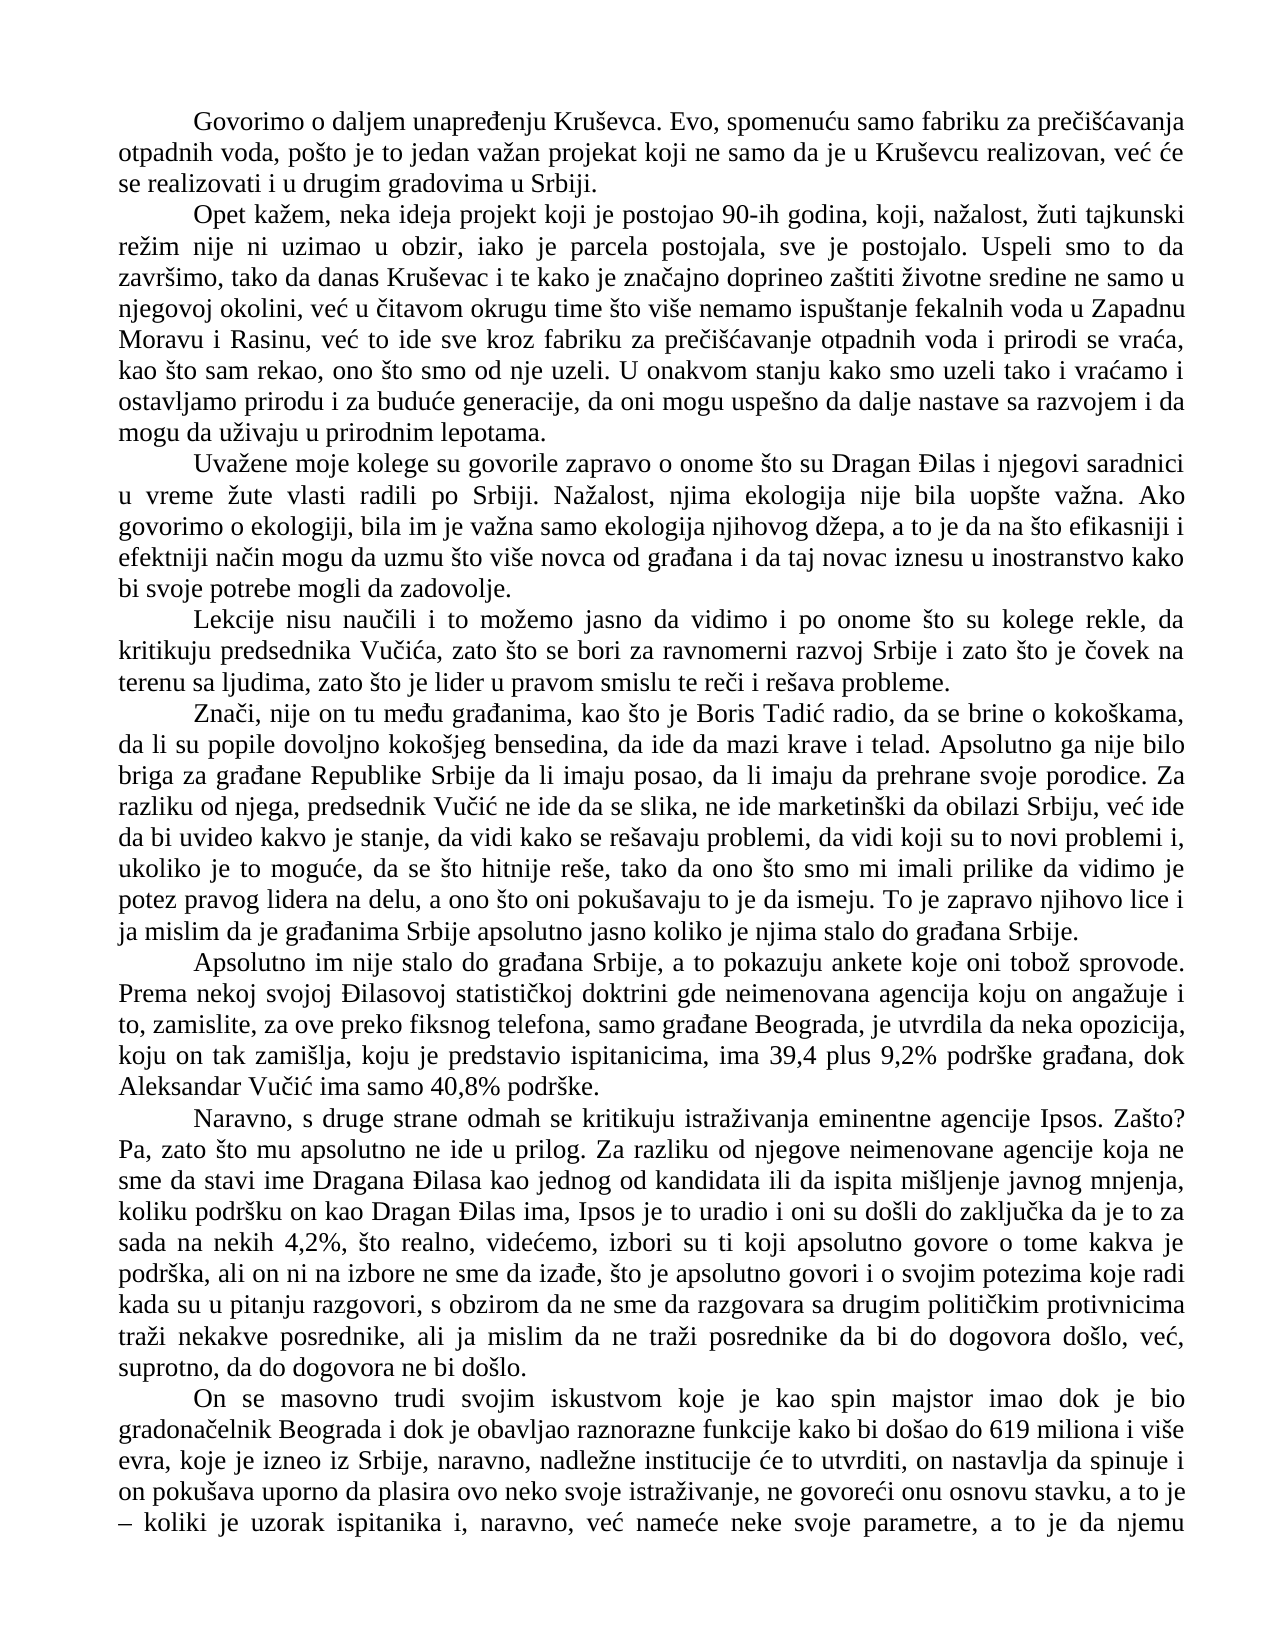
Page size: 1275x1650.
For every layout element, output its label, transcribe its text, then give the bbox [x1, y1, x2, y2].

text Znači, nije on tu među građanima, kao što je Boris Tadić radio, da se brine o kokoškama, da li su popile dovoljno kokošjeg bensedina, da ide da mazi krave i telad. Apsolutno ga nije bilo briga za građane Republike Srbije da li imaju posao, da li imaju da prehrane svoje porodice. Za razliku od njega, predsednik Vučić ne ide da se slika, ne ide marketinški da obilazi Srbiju, već ide da bi uvideo kakvo je stanje, da vidi kako se rešavaju problemi, da vidi koji su to novi problemi i, ukoliko je to moguće, da se što hitnije reše, tako da ono što smo mi imali prilike da vidimo je potez pravog lidera na delu, a ono što oni pokušavaju to je da ismeju. To je zapravo njihovo lice i ja mislim da je građanima Srbije apsolutno jasno koliko je njima stalo do građana Srbije. [118, 697, 1186, 946]
text Apsolutno im nije stalo do građana Srbije, a to pokazuju ankete koje oni tobož sprovode. Prema nekoj svojoj Đilasovoj statističkoj doktrini gde neimenovana agencija koju on angažuje i to, zamislite, za ove preko fiksnog telefona, samo građane Beograda, je utvrdila da neka opozicija, koju on tak zamišlja, koju je predstavio ispitanicima, ima 39,4 plus 9,2% podrške građana, dok Aleksandar Vučić ima samo 40,8% podrške. [118, 946, 1186, 1102]
text Lekcije nisu naučili i to možemo jasno da vidimo i po onome što su kolege rekle, da kritikuju predsednika Vučića, zato što se bori za ravnomerni razvoj Srbije i zato što je čovek na terenu sa ljudima, zato što je lider u pravom smislu te reči i rešava probleme. [118, 603, 1186, 697]
text Govorimo o daljem unapređenju Kruševca. Evo, spomenuću samo fabriku za prečišćavanja otpadnih voda, pošto je to jedan važan projekat koji ne samo da je u Kruševcu realizovan, već će se realizovati i u drugim gradovima u Srbiji. [118, 105, 1186, 198]
text Uvažene moje kolege su govorile zapravo o onome što su Dragan Đilas i njegovi saradnici u vreme žute vlasti radili po Srbiji. Nažalost, njima ekologija nije bila uopšte važna. Ako govorimo o ekologiji, bila im je važna samo ekologija njihovog džepa, a to je da na što efikasniji i efektniji način mogu da uzmu što više novca od građana i da taj novac iznesu u inostranstvo kako bi svoje potrebe mogli da zadovolje. [118, 448, 1186, 603]
text Opet kažem, neka ideja projekt koji je postojao 90-ih godina, koji, nažalost, žuti tajkunski režim nije ni uzimao u obzir, iako je parcela postojala, sve je postojalo. Uspeli smo to da završimo, tako da danas Kruševac i te kako je značajno doprineo zaštiti životne sredine ne samo u njegovoj okolini, već u čitavom okrugu time što više nemamo ispuštanje fekalnih voda u Zapadnu Moravu i Rasinu, već to ide sve kroz fabriku za prečišćavanje otpadnih voda i prirodi se vraća, kao što sam rekao, ono što smo od nje uzeli. U onakvom stanju kako smo uzeli tako i vraćamo i ostavljamo prirodu i za buduće generacije, da oni mogu uspešno da dalje nastave sa razvojem i da mogu da uživaju u prirodnim lepotama. [118, 198, 1186, 448]
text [118, 1382, 1186, 1538]
text Naravno, s druge strane odmah se kritikuju istraživanja eminentne agencije Ipsos. Zašto? Pa, zato što mu apsolutno ne ide u prilog. Za razliku od njegove neimenovane agencije koja ne sme da stavi ime Dragana Đilasa kao jednog od kandidata ili da ispita mišljenje javnog mnjenja, koliku podršku on kao Dragan Đilas ima, Ipsos je to uradio i oni su došli do zaključka da je to za sada na nekih 4,2%, što realno, videćemo, izbori su ti koji apsolutno govore o tome kakva je podrška, ali on ni na izbore ne sme da izađe, što je apsolutno govori i o svojim potezima koje radi kada su u pitanju razgovori, s obzirom da ne sme da razgovara sa drugim političkim protivnicima traži nekakve posrednike, ali ja mislim da ne traži posrednike da bi do dogovora došlo, već, suprotno, da do dogovora ne bi došlo. [118, 1102, 1186, 1382]
